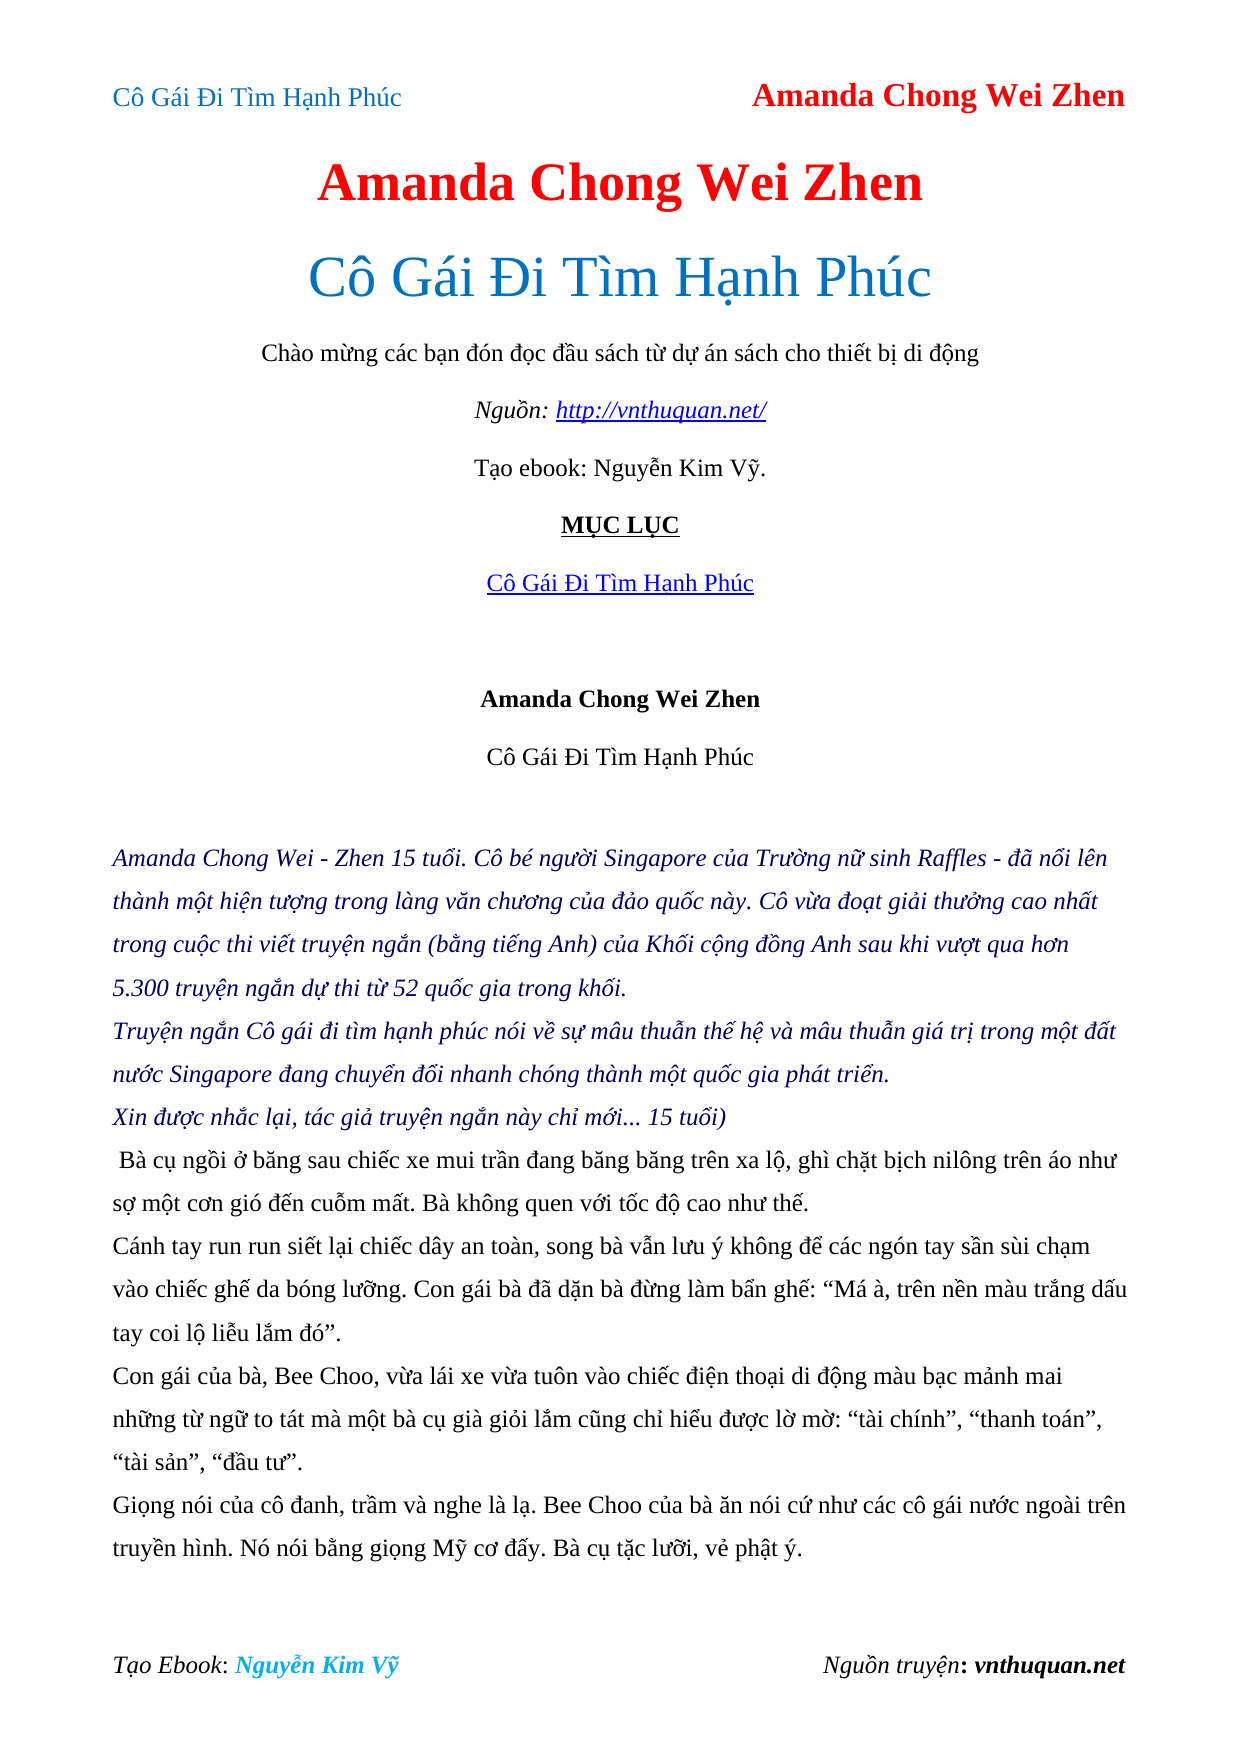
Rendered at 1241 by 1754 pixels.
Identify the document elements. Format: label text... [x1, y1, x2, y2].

text Amanda Chong Wei Zhen [112, 150, 1128, 212]
text Cô Gái Đi Tìm Hạnh Phúc [112, 241, 1128, 308]
text Cô Gái Đi Tìm Hạnh Phúc [112, 742, 1128, 771]
text MỤC LỤC [112, 511, 1128, 539]
text Chào mừng các bạn đón đọc đầu sách từ dự án sách cho thiết bị di động Nguồn: http://vnthuquan.net/ Tạo ebook: Nguyễn Kim Vỹ. [112, 338, 1128, 481]
text Cô Gái Đi Tìm Hạnh Phúc [112, 568, 1128, 597]
text Amanda Chong Wei Zhen [112, 684, 1128, 713]
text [112, 800, 1128, 1562]
